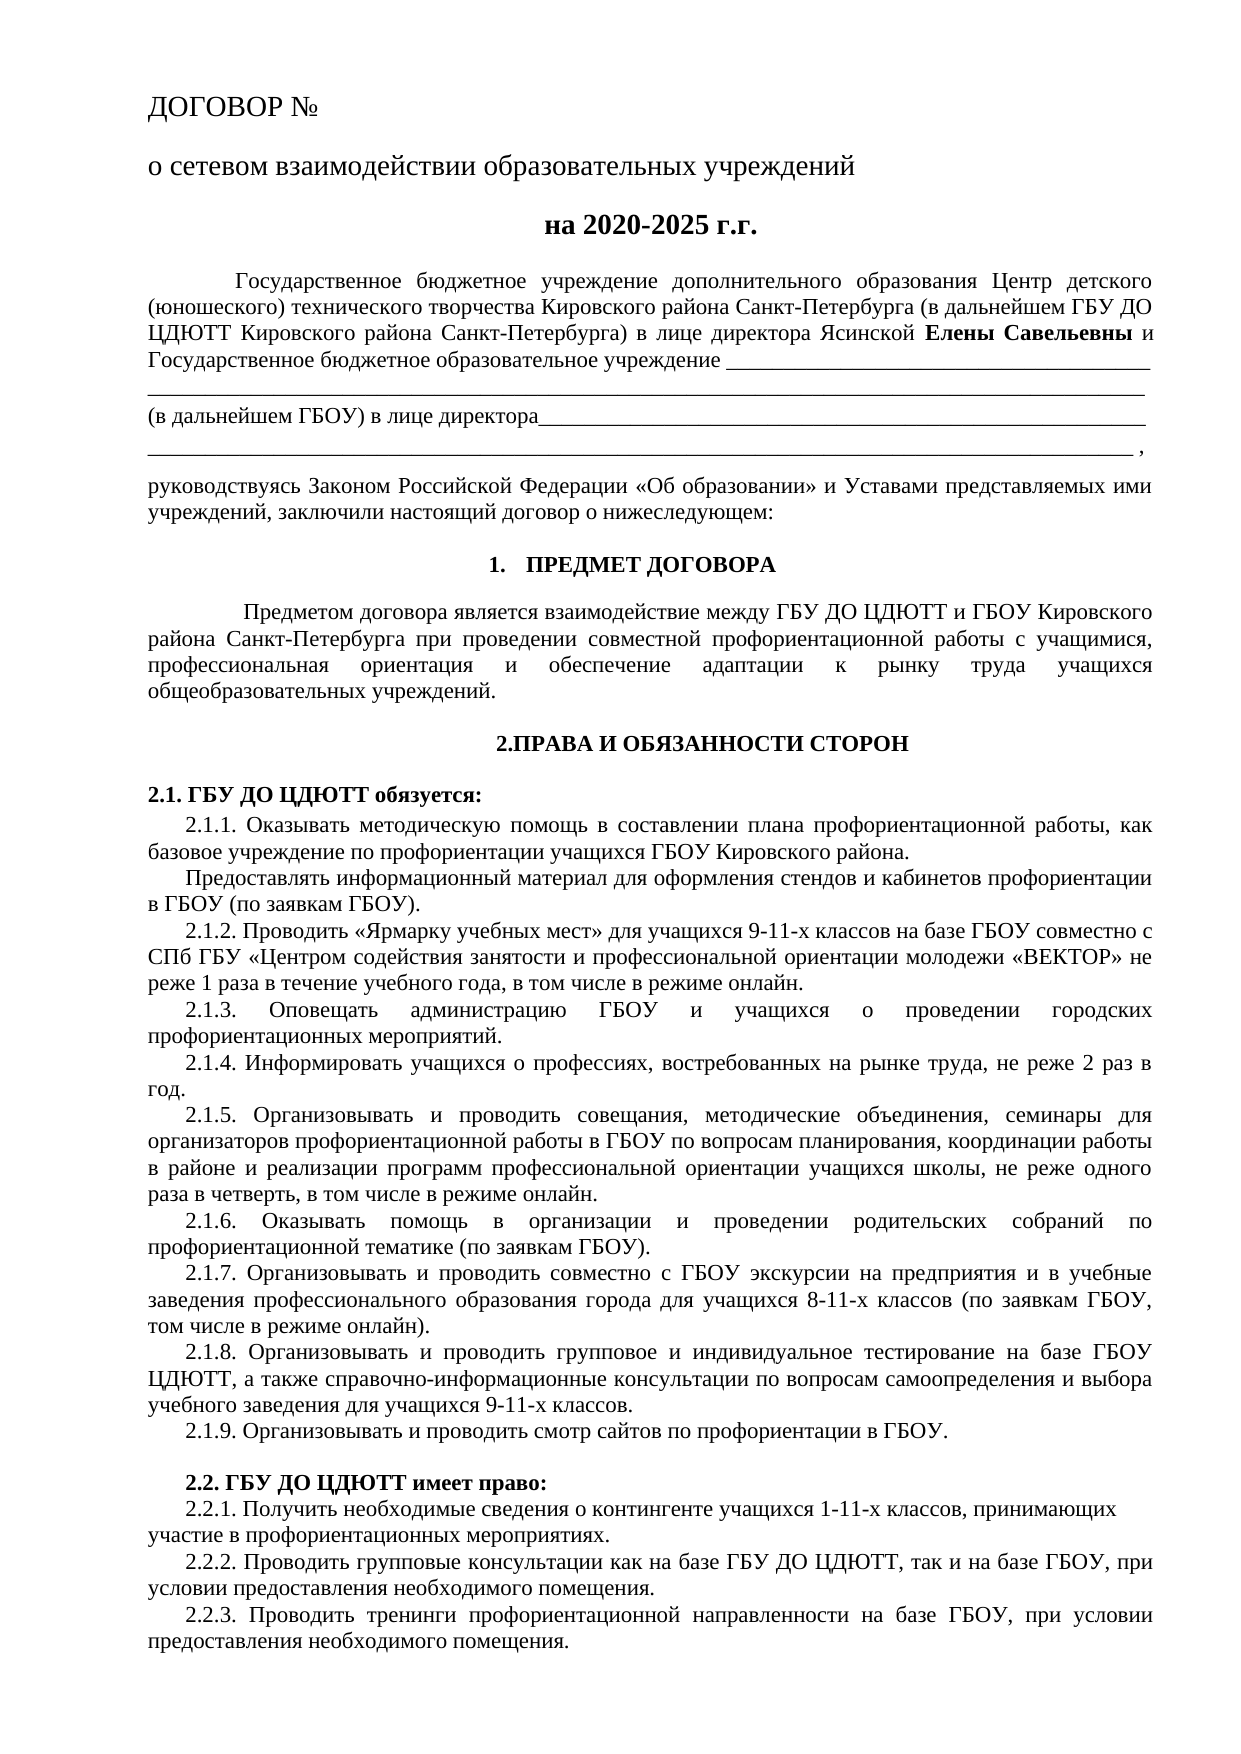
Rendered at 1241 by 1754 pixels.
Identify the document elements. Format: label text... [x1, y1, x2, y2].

text Государственное бюджетное учреждение дополнительного образования Центр детского (юношеского) технического творчества Кировского района Санкт-Петербурга (в дальнейшем ГБУ ДО ЦДЮТТ Кировского района Санкт-Петербурга) в лице директора Ясинской Елены Савельевны и Государственное бюджетное образовательное учреждение _____________________________________ [148, 267, 1154, 372]
list 2.2.3. Проводить тренинги профориентационной направленности на базе ГБОУ, при условии предоставления необходимого помещения. [148, 1601, 1154, 1653]
list 2.1.5. Организовывать и проводить совещания, методические объединения, семинары для организаторов профориентационной работы в ГБОУ по вопросам планирования, координации работы в районе и реализации программ профессиональной ориентации учащихся школы, не реже одного раза в четверть, в том числе в режиме онлайн. [148, 1101, 1154, 1207]
text на 2020-2025 г.г. [148, 207, 1154, 241]
text 2.1. ГБУ ДО ЦДЮТТ обязуется: [148, 781, 1154, 807]
list 2.2. ГБУ ДО ЦДЮТТ имеет право: [148, 1469, 1154, 1495]
list Предметом договора является взаимодействие между ГБУ ДО ЦДЮТТ и ГБОУ Кировского района Санкт-Петербурга при проведении совместной профориентационной работы с учащимися, профессиональная ориентация и обеспечение адаптации к рынку труда учащихся общеобразовательных учреждений. [148, 598, 1154, 704]
list 2.1.1. Оказывать методическую помощь в составлении плана профориентационной работы, как базовое учреждение по профориентации учащихся ГБОУ Кировского района. [148, 811, 1154, 864]
list 2.1.6. Оказывать помощь в организации и проведении родительских собраний по профориентационной тематике (по заявкам ГБОУ). [148, 1207, 1154, 1259]
list 2.1.7. Организовывать и проводить совместно с ГБОУ экскурсии на предприятия и в учебные заведения профессионального образования города для учащихся 8-11-х классов (по заявкам ГБОУ, том числе в режиме онлайн). [148, 1259, 1154, 1338]
text (в дальнейшем ГБОУ) в лице директора_____________________________________________________ [148, 402, 1154, 429]
text _______________________________________________________________________________________ [148, 372, 1154, 398]
list 2.1.4. Информировать учащихся о профессиях, востребованных на рынке труда, не реже 2 раз в год. [148, 1048, 1154, 1101]
list 2.1.9. Организовывать и проводить смотр сайтов по профориентации в ГБОУ. [148, 1417, 1154, 1444]
text ______________________________________________________________________________________ , [148, 433, 1154, 459]
list 2.1.2. Проводить «Ярмарку учебных мест» для учащихся 9-11-х классов на базе ГБОУ совместно с СПб ГБУ «Центром содействия занятости и профессиональной ориентации молодежи «ВЕКТОР» не реже 1 раза в течение учебного года, в том числе в режиме онлайн. [148, 917, 1154, 996]
list ПРЕДМЕТ ДОГОВОРА [110, 551, 1154, 577]
list 2.2.2. Проводить групповые консультации как на базе ГБУ ДО ЦДЮТТ, так и на базе ГБОУ, при условии предоставления необходимого помещения. [148, 1548, 1154, 1601]
list Предоставлять информационный материал для оформления стендов и кабинетов профориентации в ГБОУ (по заявкам ГБОУ). [148, 864, 1154, 917]
text руководствуясь Законом Российской Федерации «Об образовании» и Уставами представляемых ими учреждений, заключили настоящий договор о нижеследующем: [148, 472, 1154, 525]
text 2.ПРАВА И ОБЯЗАННОСТИ СТОРОН [148, 730, 1154, 756]
list 2.2.1. Получить необходимые сведения о контингенте учащихся 1-11-х классов, принимающих участие в профориентационных мероприятиях. [148, 1495, 1154, 1548]
list 2.1.8. Организовывать и проводить групповое и индивидуальное тестирование на базе ГБОУ ЦДЮТТ, а также справочно-информационные консультации по вопросам самоопределения и выбора учебного заведения для учащихся 9-11-х классов. [148, 1338, 1154, 1417]
list 2.1.3. Оповещать администрацию ГБОУ и учащихся о проведении городских профориентационных мероприятий. [148, 996, 1154, 1048]
